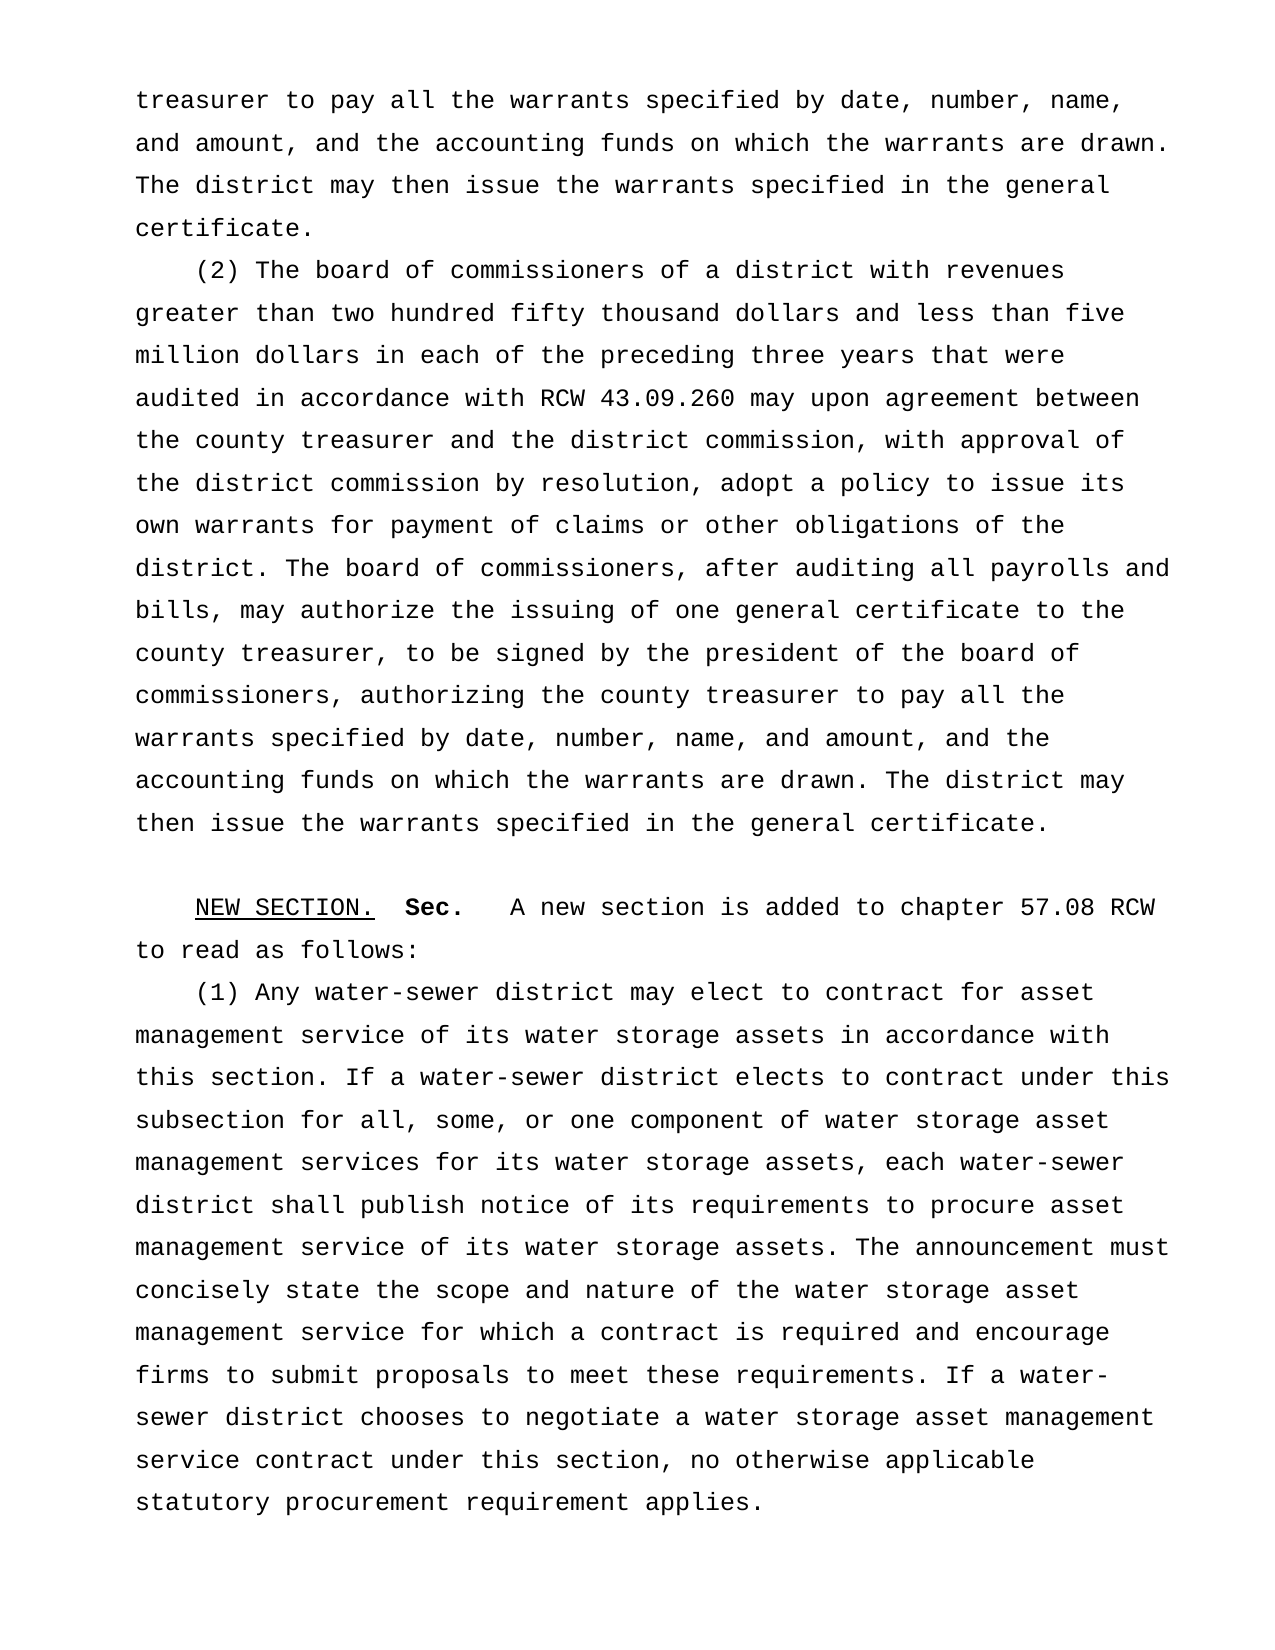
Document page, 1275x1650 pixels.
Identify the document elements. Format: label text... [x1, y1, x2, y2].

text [135, 75, 1170, 245]
text (2) The board of commissioners of a district with revenues greater than two hundred fifty thousand dollars and less than five million dollars in each of the preceding three years that were audited in accordance with RCW 43.09.260 may upon agreement between the county treasurer and the district commission, with approval of the district commission by resolution, adopt a policy to issue its own warrants for payment of claims or other obligations of the district. The board of commissioners, after auditing all payrolls and bills, may authorize the issuing of one general certificate to the county treasurer, to be signed by the president of the board of commissioners, authorizing the county treasurer to pay all the warrants specified by date, number, name, and amount, and the accounting funds on which the warrants are drawn. The district may then issue the warrants specified in the general certificate. [135, 245, 1170, 840]
text NEW SECTION. Sec. A new section is added to chapter 57.08 RCW to read as follows: [135, 882, 1170, 967]
text (1) Any water-sewer district may elect to contract for asset management service of its water storage assets in accordance with this section. If a water-sewer district elects to contract under this subsection for all, some, or one component of water storage asset management services for its water storage assets, each water-sewer district shall publish notice of its requirements to procure asset management service of its water storage assets. The announcement must concisely state the scope and nature of the water storage asset management service for which a contract is required and encourage firms to submit proposals to meet these requirements. If a water-sewer district chooses to negotiate a water storage asset management service contract under this section, no otherwise applicable statutory procurement requirement applies. [135, 967, 1170, 1519]
